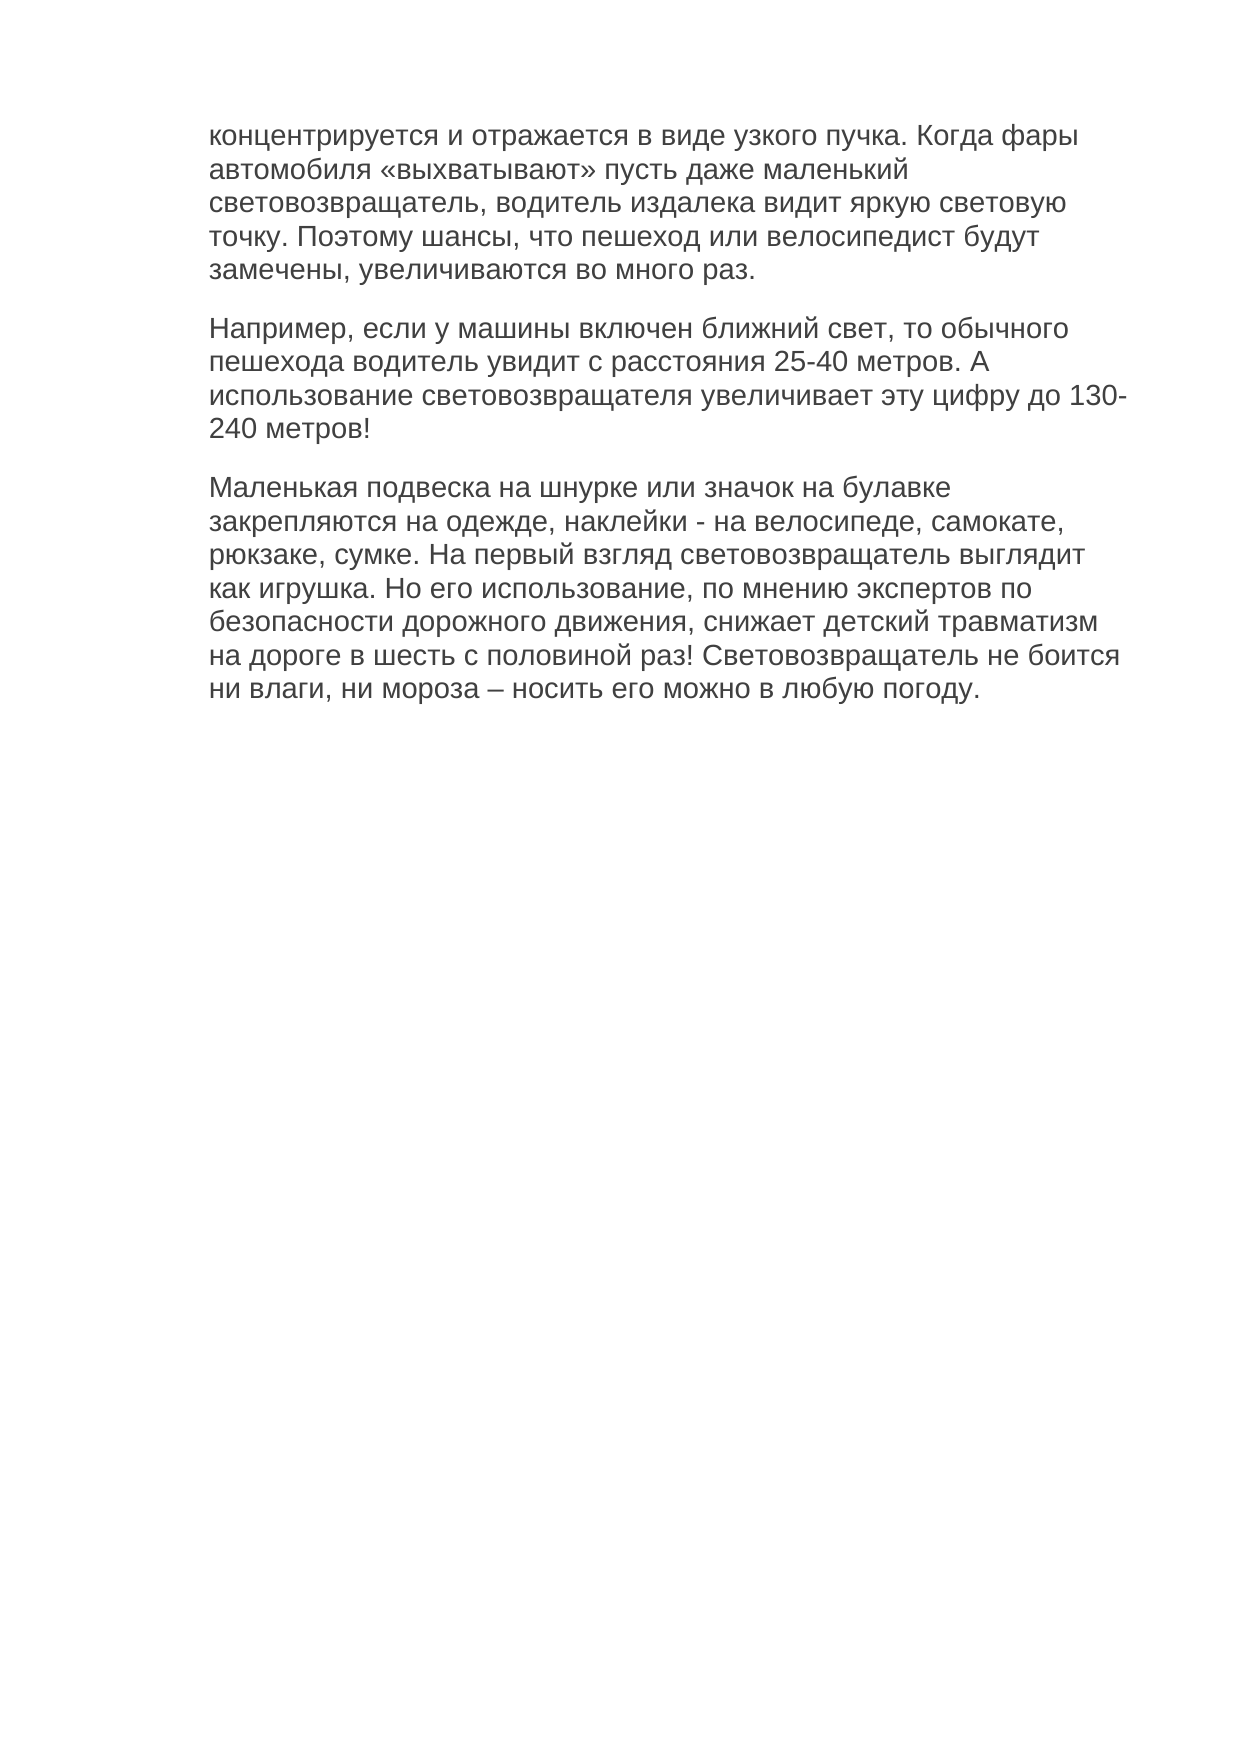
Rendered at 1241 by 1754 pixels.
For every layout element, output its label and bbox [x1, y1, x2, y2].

table_cell [177, 118, 1151, 1636]
